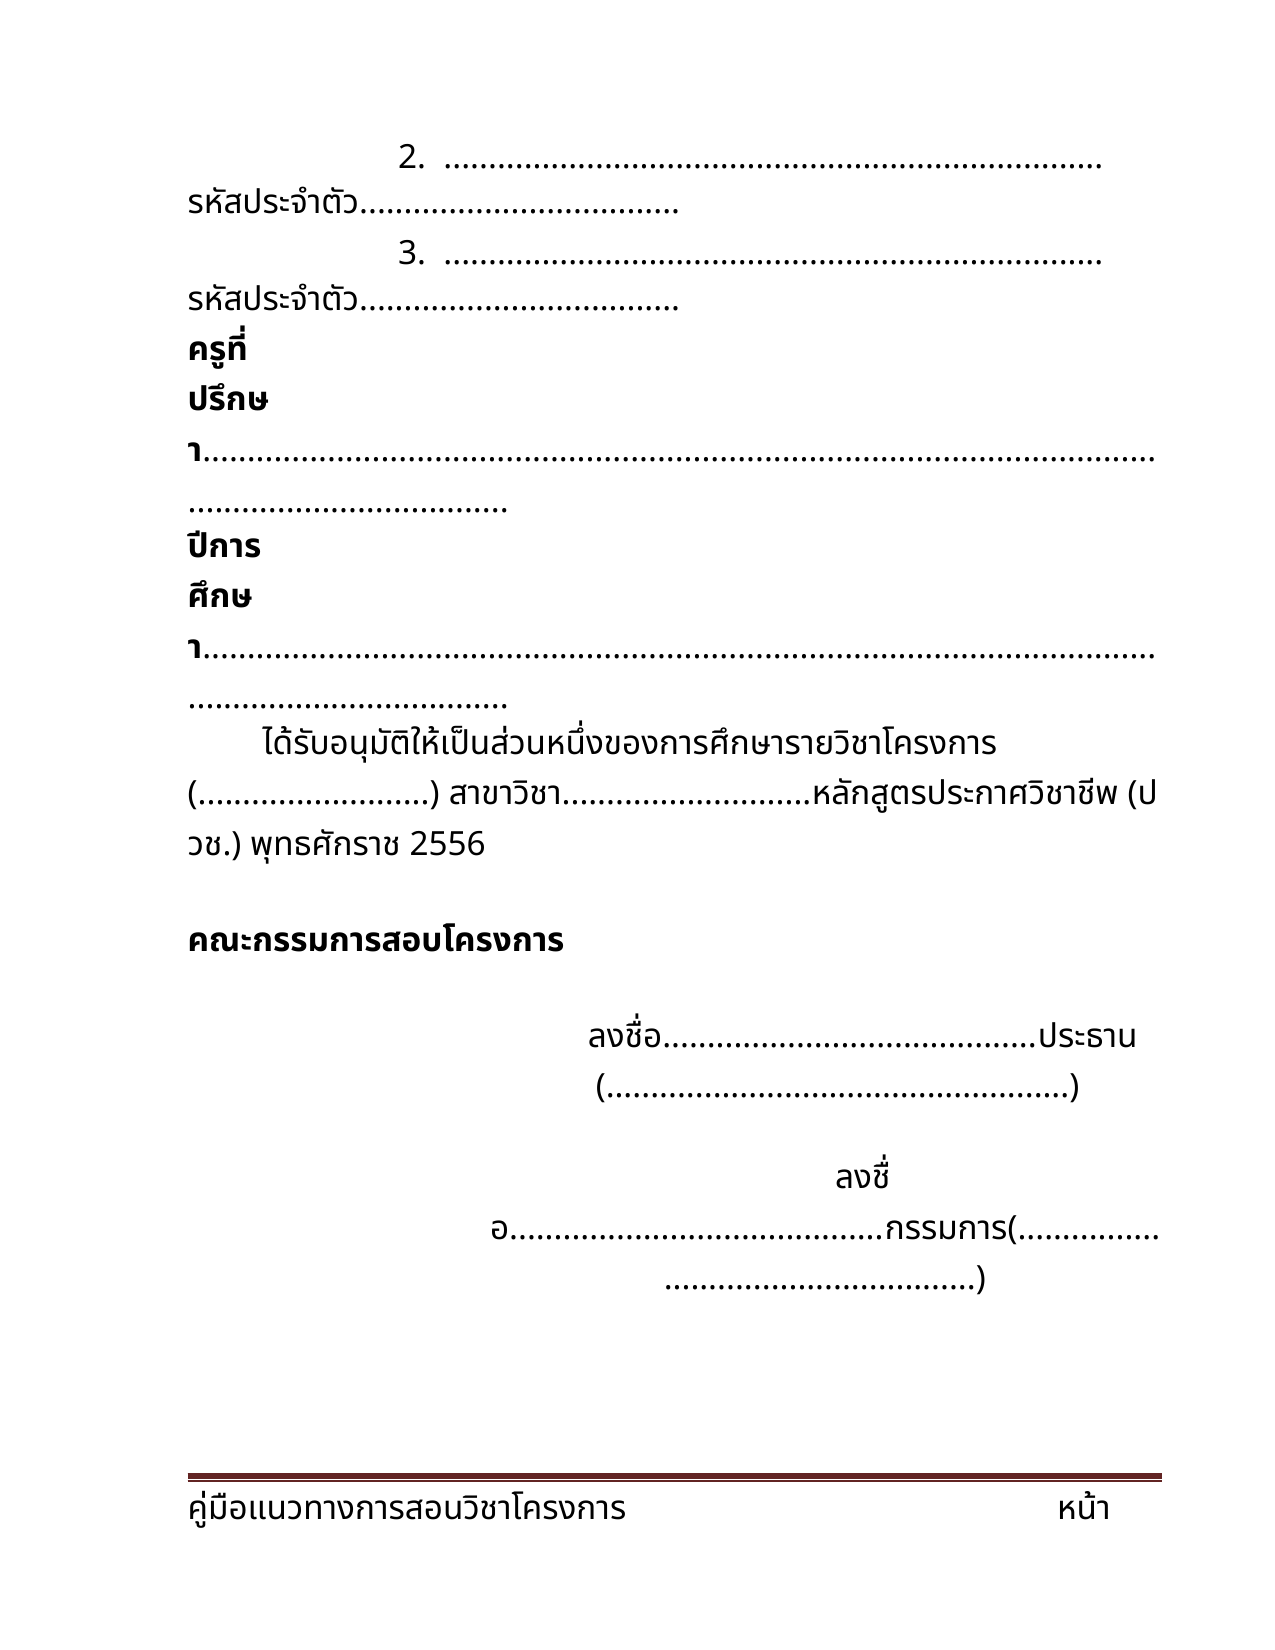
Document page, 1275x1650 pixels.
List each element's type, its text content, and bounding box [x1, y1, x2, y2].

text ครูที่ปรึกษา............................................................................................................................................... [187, 325, 1162, 522]
text ลงชื่อ..........................................กรรมการ(...................................................) [487, 1153, 1162, 1299]
text คณะกรรมการสอบโครงการ [187, 916, 1162, 966]
text ลงชื่อ..........................................ประธาน [487, 1012, 1162, 1062]
text (....................................................) [412, 1062, 1162, 1108]
text 2. .......................................................................... รหัสประจำตัว.................................... [187, 133, 1162, 229]
text ปีการศึกษา............................................................................................................................................... [187, 522, 1162, 719]
text ได้รับอนุมัติให้เป็นส่วนหนึ่งของการศึกษารายวิชาโครงการ (..........................) สาขาวิชา............................หลักสูตรประกาศวิชาชีพ (ปวช.) พุทธศักราช 2556 [187, 719, 1162, 870]
text 3. .......................................................................... รหัสประจำตัว.................................... [187, 229, 1162, 325]
